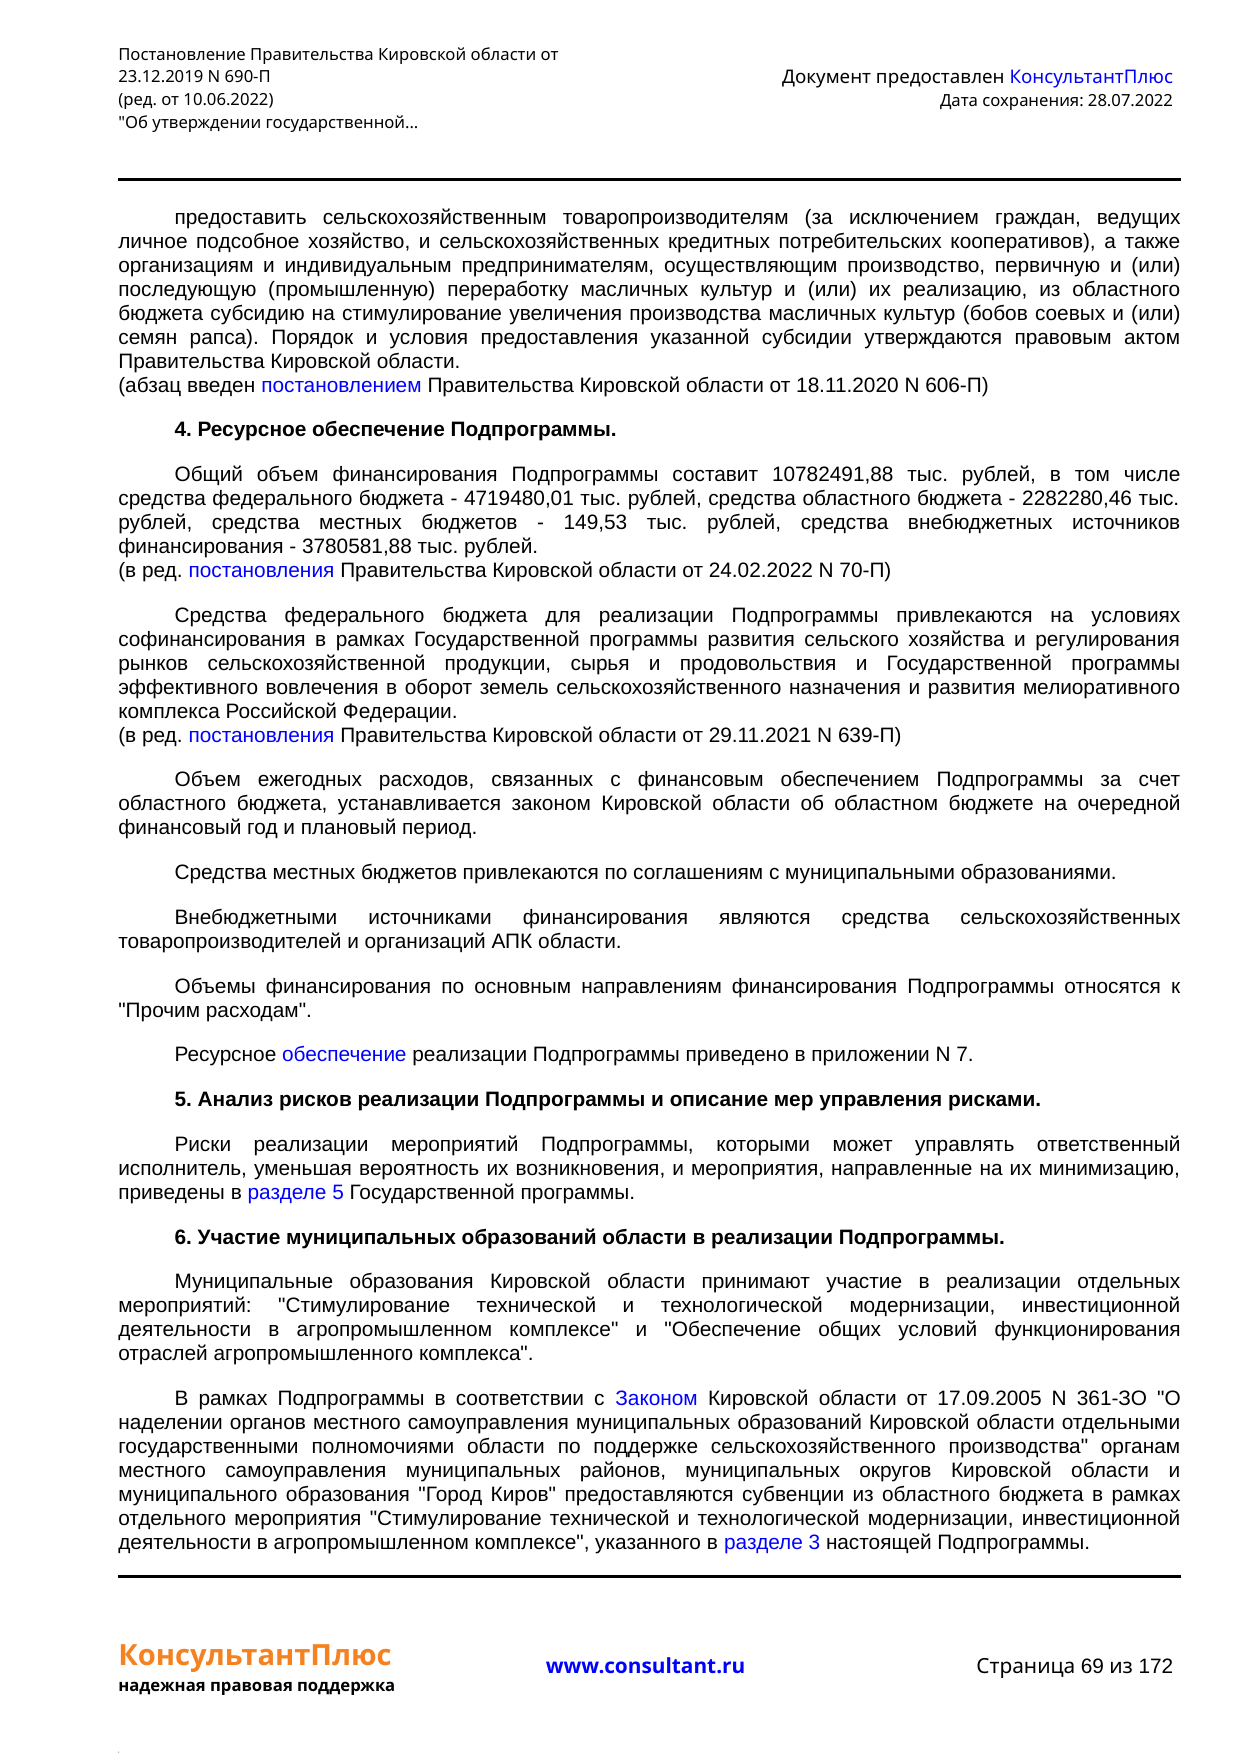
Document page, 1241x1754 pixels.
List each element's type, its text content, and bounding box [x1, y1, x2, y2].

text (в ред. постановления Правительства Кировской области от 29.11.2021 N 639-П) [118, 722, 1181, 746]
text Муниципальные образования Кировской области принимают участие в реализации отдельных мероприятий: "Стимулирование технической и технологической модернизации, инвестиционной деятельности в агропромышленном комплексе" и "Обеспечение общих условий функционирования отраслей агропромышленного комплекса". [118, 1269, 1181, 1365]
text Ресурсное обеспечение реализации Подпрограммы приведено в приложении N 7. [118, 1042, 1181, 1066]
text Риски реализации мероприятий Подпрограммы, которыми может управлять ответственный исполнитель, уменьшая вероятность их возникновения, и мероприятия, направленные на их минимизацию, приведены в разделе 5 Государственной программы. [118, 1132, 1181, 1204]
text Внебюджетными источниками финансирования являются средства сельскохозяйственных товаропроизводителей и организаций АПК области. [118, 905, 1181, 953]
text предоставить сельскохозяйственным товаропроизводителям (за исключением граждан, ведущих личное подсобное хозяйство, и сельскохозяйственных кредитных потребительских кооперативов), а также организациям и индивидуальным предпринимателям, осуществляющим производство, первичную и (или) последующую (промышленную) переработку масличных культур и (или) их реализацию, из областного бюджета субсидию на стимулирование увеличения производства масличных культур (бобов соевых и (или) семян рапса). Порядок и условия предоставления указанной субсидии утверждаются правовым актом Правительства Кировской области. [118, 205, 1181, 372]
text (абзац введен постановлением Правительства Кировской области от 18.11.2020 N 606-П) [118, 372, 1181, 396]
text (в ред. постановления Правительства Кировской области от 24.02.2022 N 70-П) [118, 558, 1181, 582]
text В рамках Подпрограммы в соответствии с Законом Кировской области от 17.09.2005 N 361-ЗО "О наделении органов местного самоуправления муниципальных образований Кировской области отдельными государственными полномочиями области по поддержке сельскохозяйственного производства" органам местного самоуправления муниципальных районов, муниципальных округов Кировской области и муниципального образования "Город Киров" предоставляются субвенции из областного бюджета в рамках отдельного мероприятия "Стимулирование технической и технологической модернизации, инвестиционной деятельности в агропромышленном комплексе", указанного в разделе 3 настоящей Подпрограммы. [118, 1386, 1181, 1554]
text Общий объем финансирования Подпрограммы составит 10782491,88 тыс. рублей, в том числе средства федерального бюджета - 4719480,01 тыс. рублей, средства областного бюджета - 2282280,46 тыс. рублей, средства местных бюджетов - 149,53 тыс. рублей, средства внебюджетных источников финансирования - 3780581,88 тыс. рублей. [118, 462, 1181, 558]
text Средства местных бюджетов привлекаются по соглашениям с муниципальными образованиями. [118, 860, 1181, 884]
text Объем ежегодных расходов, связанных с финансовым обеспечением Подпрограммы за счет областного бюджета, устанавливается законом Кировской области об областном бюджете на очередной финансовый год и плановый период. [118, 767, 1181, 839]
title 6. Участие муниципальных образований области в реализации Подпрограммы. [118, 1224, 1181, 1248]
text Объемы финансирования по основным направлениям финансирования Подпрограммы относятся к "Прочим расходам". [118, 973, 1181, 1021]
title 4. Ресурсное обеспечение Подпрограммы. [118, 417, 1181, 441]
text Средства федерального бюджета для реализации Подпрограммы привлекаются на условиях софинансирования в рамках Государственной программы развития сельского хозяйства и регулирования рынков сельскохозяйственной продукции, сырья и продовольствия и Государственной программы эффективного вовлечения в оборот земель сельскохозяйственного назначения и развития мелиоративного комплекса Российской Федерации. [118, 603, 1181, 722]
title 5. Анализ рисков реализации Подпрограммы и описание мер управления рисками. [118, 1087, 1181, 1111]
